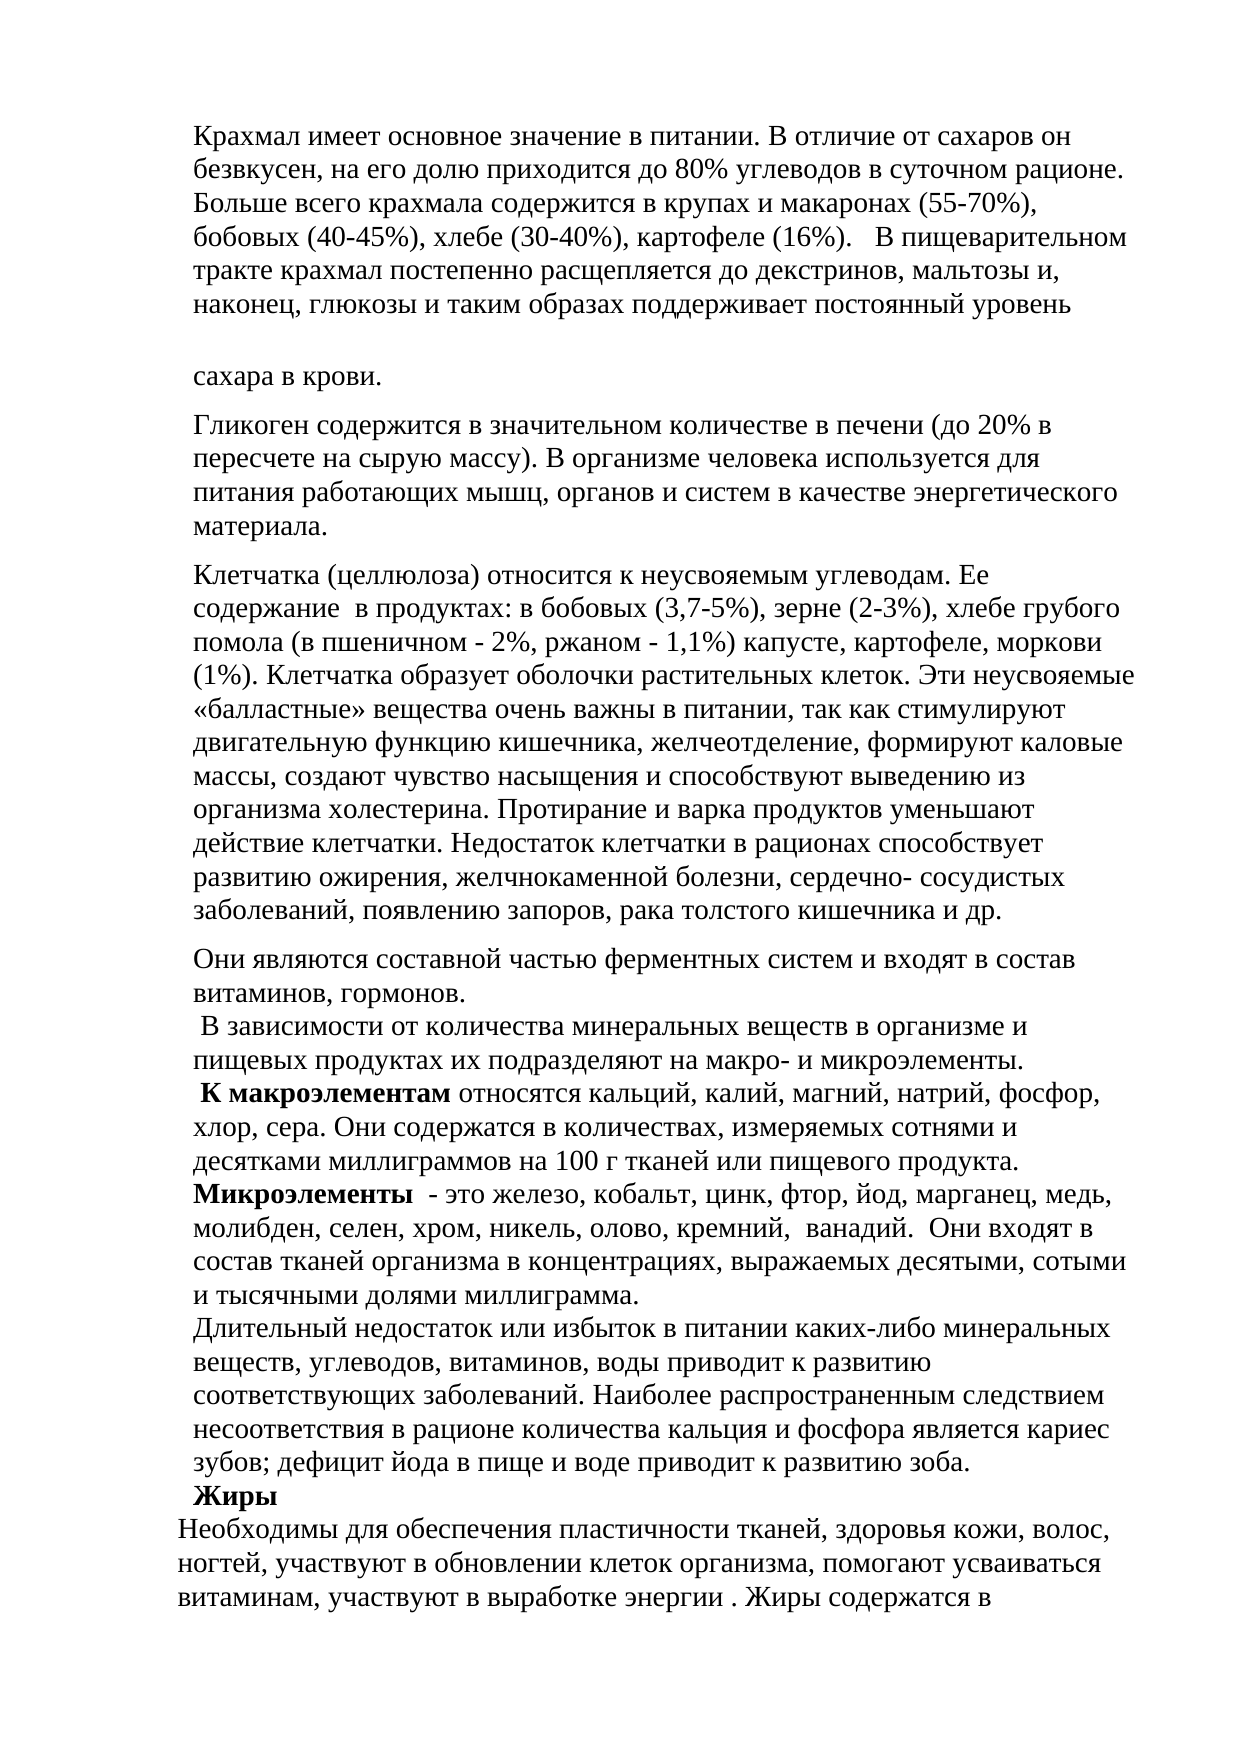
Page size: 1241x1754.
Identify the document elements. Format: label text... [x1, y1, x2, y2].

text Жиры [193, 1478, 1136, 1512]
text В зависимости от количества минеральных веществ в организме и пищевых продуктах их подразделяют на макро- и микроэлементы. [193, 1008, 1136, 1076]
text К макроэлементам относятся кальций, калий, магний, натрий, фосфор, хлор, сера. Они содержатся в количествах, измеряемых сотнями и десятками миллиграммов на 100 г тканей или пищевого продукта. [193, 1076, 1136, 1176]
text Гликоген содержится в значительном количестве в печени (до 20% в пересчете на сырую массу). В организме человека используется для питания работающих мышц, органов и систем в качестве энергетического материала. [193, 407, 1136, 541]
text Клетчатка (целлюлоза) относится к неусвояемым углеводам. Ее содержание в продуктах: в бобовых (3,7-5%), зерне (2-3%), хлебе грубого помола (в пшеничном - 2%, ржаном - 1,1%) капусте, картофеле, моркови (1%). Клетчатка образует оболочки растительных клеток. Эти неусвояемые «балластные» вещества очень важны в питании, так как стимулируют двигательную функцию кишечника, желчеотделение, формируют каловые массы, создают чувство насыщения и способствуют выведению из организма холестерина. Протирание и варка продуктов уменьшают действие клетчатки. Недостаток клетчатки в рационах способствует развитию ожирения, желчнокаменной болезни, сердечно- сосудистых заболеваний, появлению запоров, рака толстого кишечника и др. [193, 557, 1136, 926]
text Длительный недостаток или избыток в питании каких-либо минеральных веществ, углеводов, витаминов, воды приводит к развитию соответствующих заболеваний. Наиболее распространенным следствием несоответствия в рационе количества кальция и фосфора является кариес зубов; дефицит йода в пище и воде приводит к развитию зоба. [193, 1310, 1136, 1478]
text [177, 1512, 1152, 1612]
text Микроэлементы - это железо, кобальт, цинк, фтор, йод, марганец, медь, молибден, селен, хром, никель, олово, кремний, ванадий. Они входят в состав тканей организма в концентрациях, выражаемых десятыми, сотыми и тысячными долями миллиграмма. [193, 1176, 1136, 1310]
text Они являются составной частью ферментных систем и входят в состав витаминов, гормонов. [193, 941, 1136, 1008]
text Крахмал имеет основное значение в питании. В отличие от сахаров он безвкусен, на его долю приходится до 80% углеводов в суточном рационе. Больше всего крахмала содержится в крупах и макаронах (55-70%), бобовых (40-45%), хлебе (30-40%), картофеле (16%). В пищеварительном тракте крахмал постепенно расщепляется до декстринов, мальтозы и, наконец, глюкозы и таким образах поддерживает постоянный уровень сахара в крови. [193, 118, 1136, 391]
